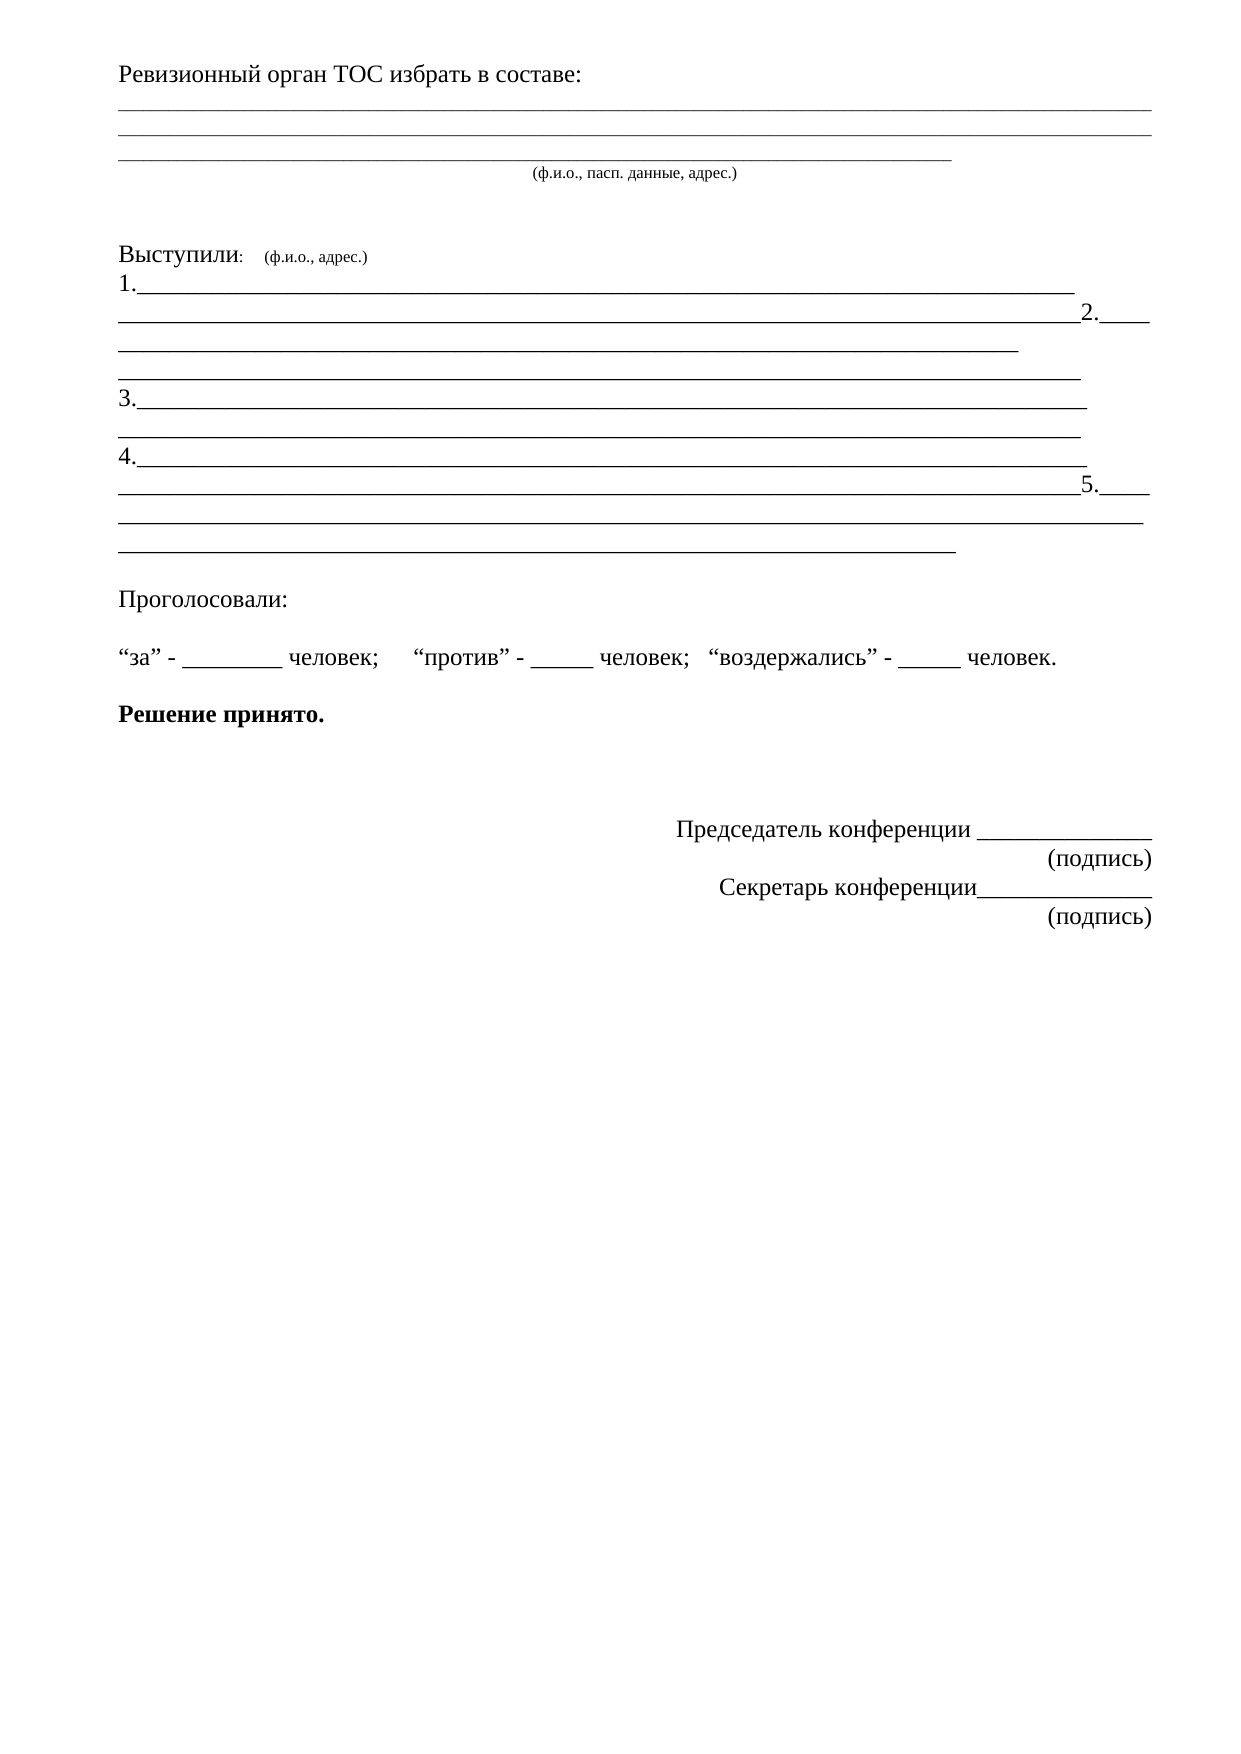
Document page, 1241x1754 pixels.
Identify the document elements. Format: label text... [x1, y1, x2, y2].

text (подпись) [118, 843, 1152, 872]
text _____________________________________________________________________________ [118, 412, 1152, 441]
text Выступили: (ф.и.о., адрес.) [118, 239, 1063, 268]
text ____________________________________________________________________________________________________________________________________________________________________________________________________________________________________________________________________________________________________________________________________________________________ [118, 88, 1152, 163]
text _____________________________________________________________________________ [118, 354, 1152, 383]
text _____________________________________________________________________________2.____________________________________________________________________________ [118, 297, 1152, 354]
text Ревизионный орган ТОС избрать в составе: [118, 59, 1152, 88]
text 4.____________________________________________________________________________ [118, 441, 1152, 469]
text _____________________________________________________________________________5._________________________________________________________________________________________________________________________________________________________ [118, 469, 1152, 556]
text Проголосовали: [118, 584, 1152, 613]
text “за” - ________ человек; “против” - _____ человек; “воздержались” - _____ человек. [118, 642, 1152, 671]
text Решение принято. [118, 699, 1152, 728]
text 1.___________________________________________________________________________ [118, 268, 1152, 297]
text 3.____________________________________________________________________________ [118, 383, 1152, 412]
text Председатель конференции ______________ [118, 814, 1152, 843]
text (ф.и.о., пасп. данные, адрес.) [118, 163, 1152, 182]
text (подпись) [118, 901, 1152, 929]
text Секретарь конференции______________ [118, 872, 1152, 901]
